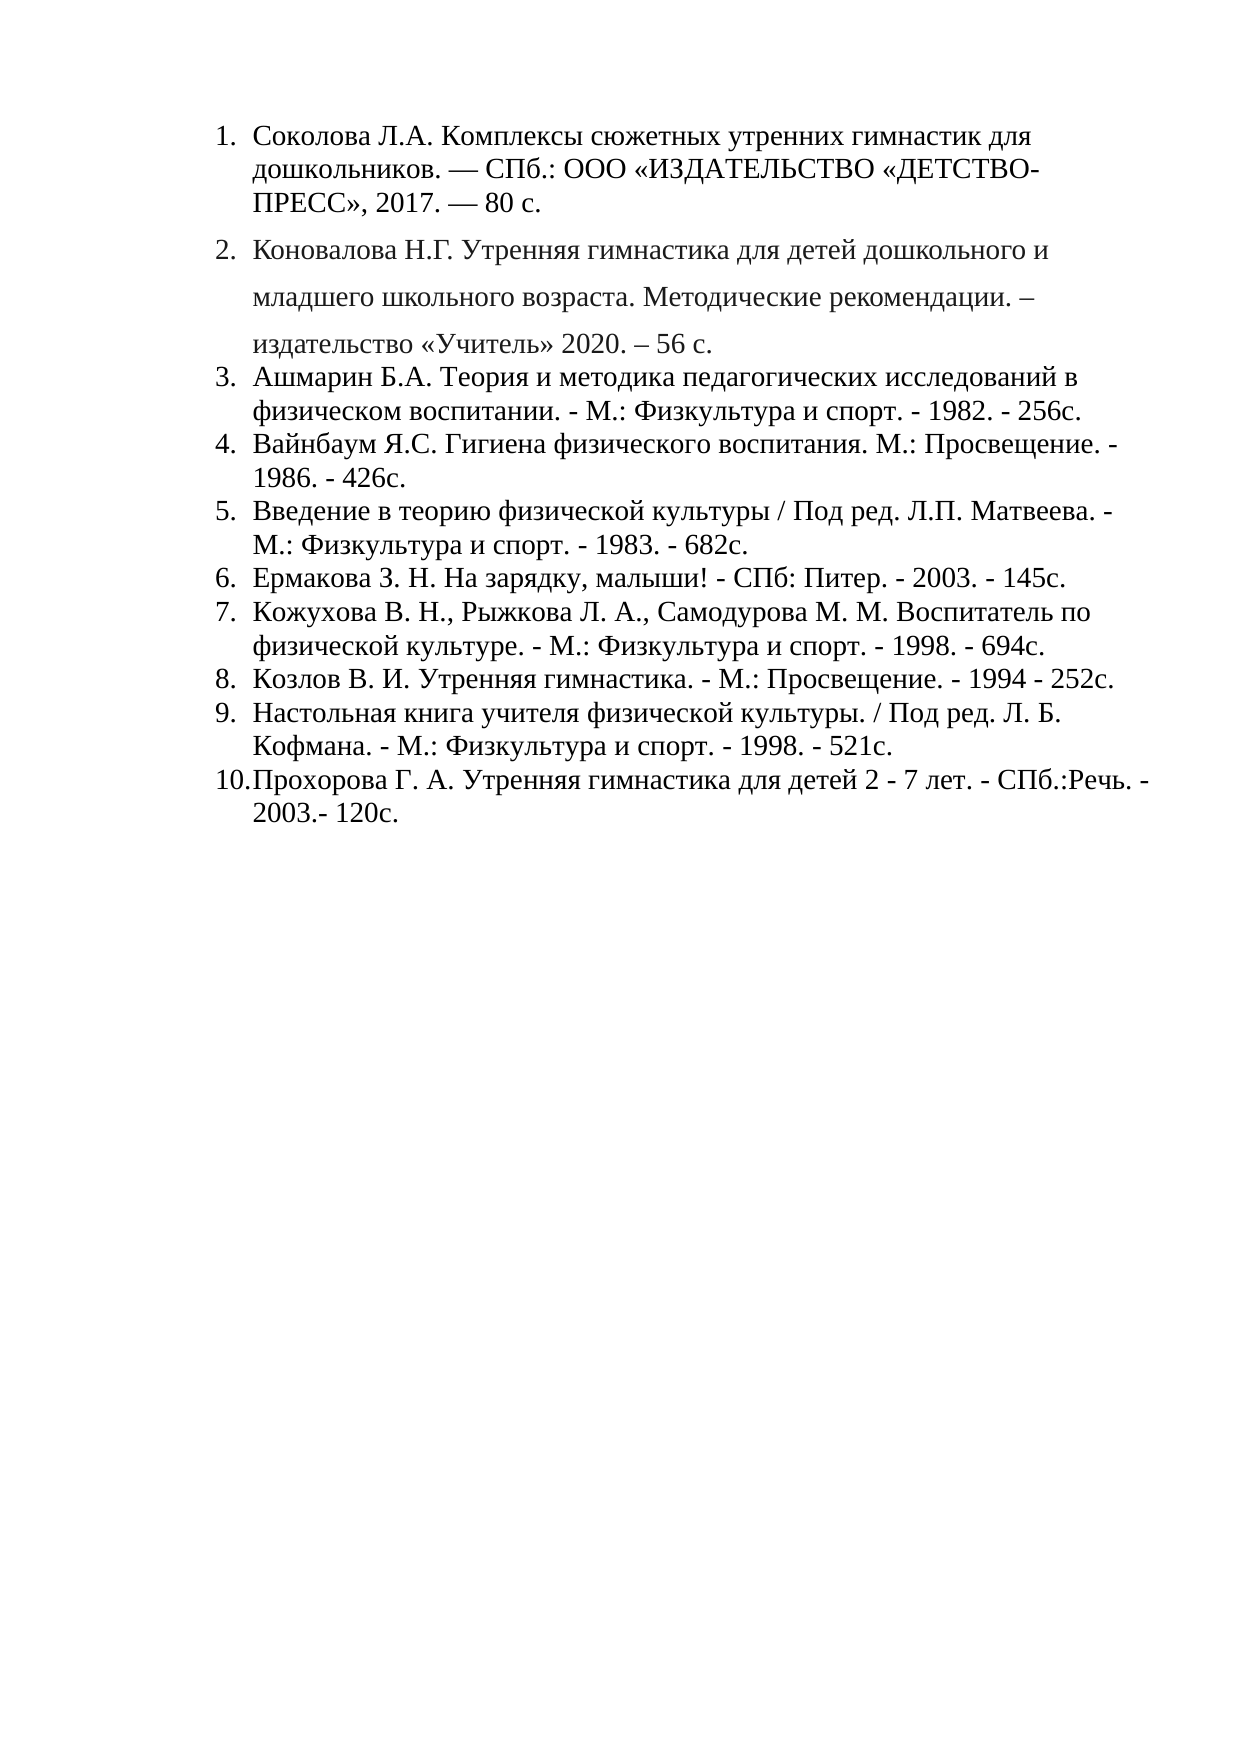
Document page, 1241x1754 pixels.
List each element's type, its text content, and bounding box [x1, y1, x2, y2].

list Ермакова З. Н. На зарядку, малыши! - СПб: Питер. - 2003. - 145с. [215, 561, 1152, 594]
list Козлов В. И. Утренняя гимнастика. - М.: Просвещение. - 1994 - 252с. [215, 661, 1152, 695]
list Соколова Л.А. Комплексы сюжетных утренних гимнастик для дошкольников. — СПб.: ООО «ИЗДАТЕЛЬСТВО «ДЕТСТВО-ПРЕСС», 2017. — 80 с. [215, 118, 1152, 219]
list Настольная книга учителя физической культуры. / Под ред. Л. Б. Кофмана. - М.: Физкультура и спорт. - 1998. - 521с. [215, 695, 1152, 762]
list Вайнбаум Я.С. Гигиена физического воспитания. М.: Просвещение. - 1986. - 426с. [215, 426, 1152, 493]
list Кожухова В. Н., Рыжкова Л. А., Самодурова М. М. Воспитатель по физической культуре. - М.: Физкультура и спорт. - 1998. - 694с. [215, 594, 1152, 661]
list Введение в теорию физической культуры / Под ред. Л.П. Матвеева. - М.: Физкультура и спорт. - 1983. - 682с. [215, 493, 1152, 561]
list Ашмарин Б.А. Теория и методика педагогических исследований в физическом воспитании. - М.: Физкультура и спорт. - 1982. - 256с. [215, 359, 1152, 426]
list Прохорова Г. А. Утренняя гимнастика для детей 2 - 7 лет. - СПб.:Речь. - 2003.- 120с. [215, 762, 1152, 829]
list Коновалова Н.Г. Утренняя гимнастика для детей дошкольного и младшего школьного возраста. Методические рекомендации. – издательство «Учитель» 2020. – 56 с. [215, 219, 1136, 359]
